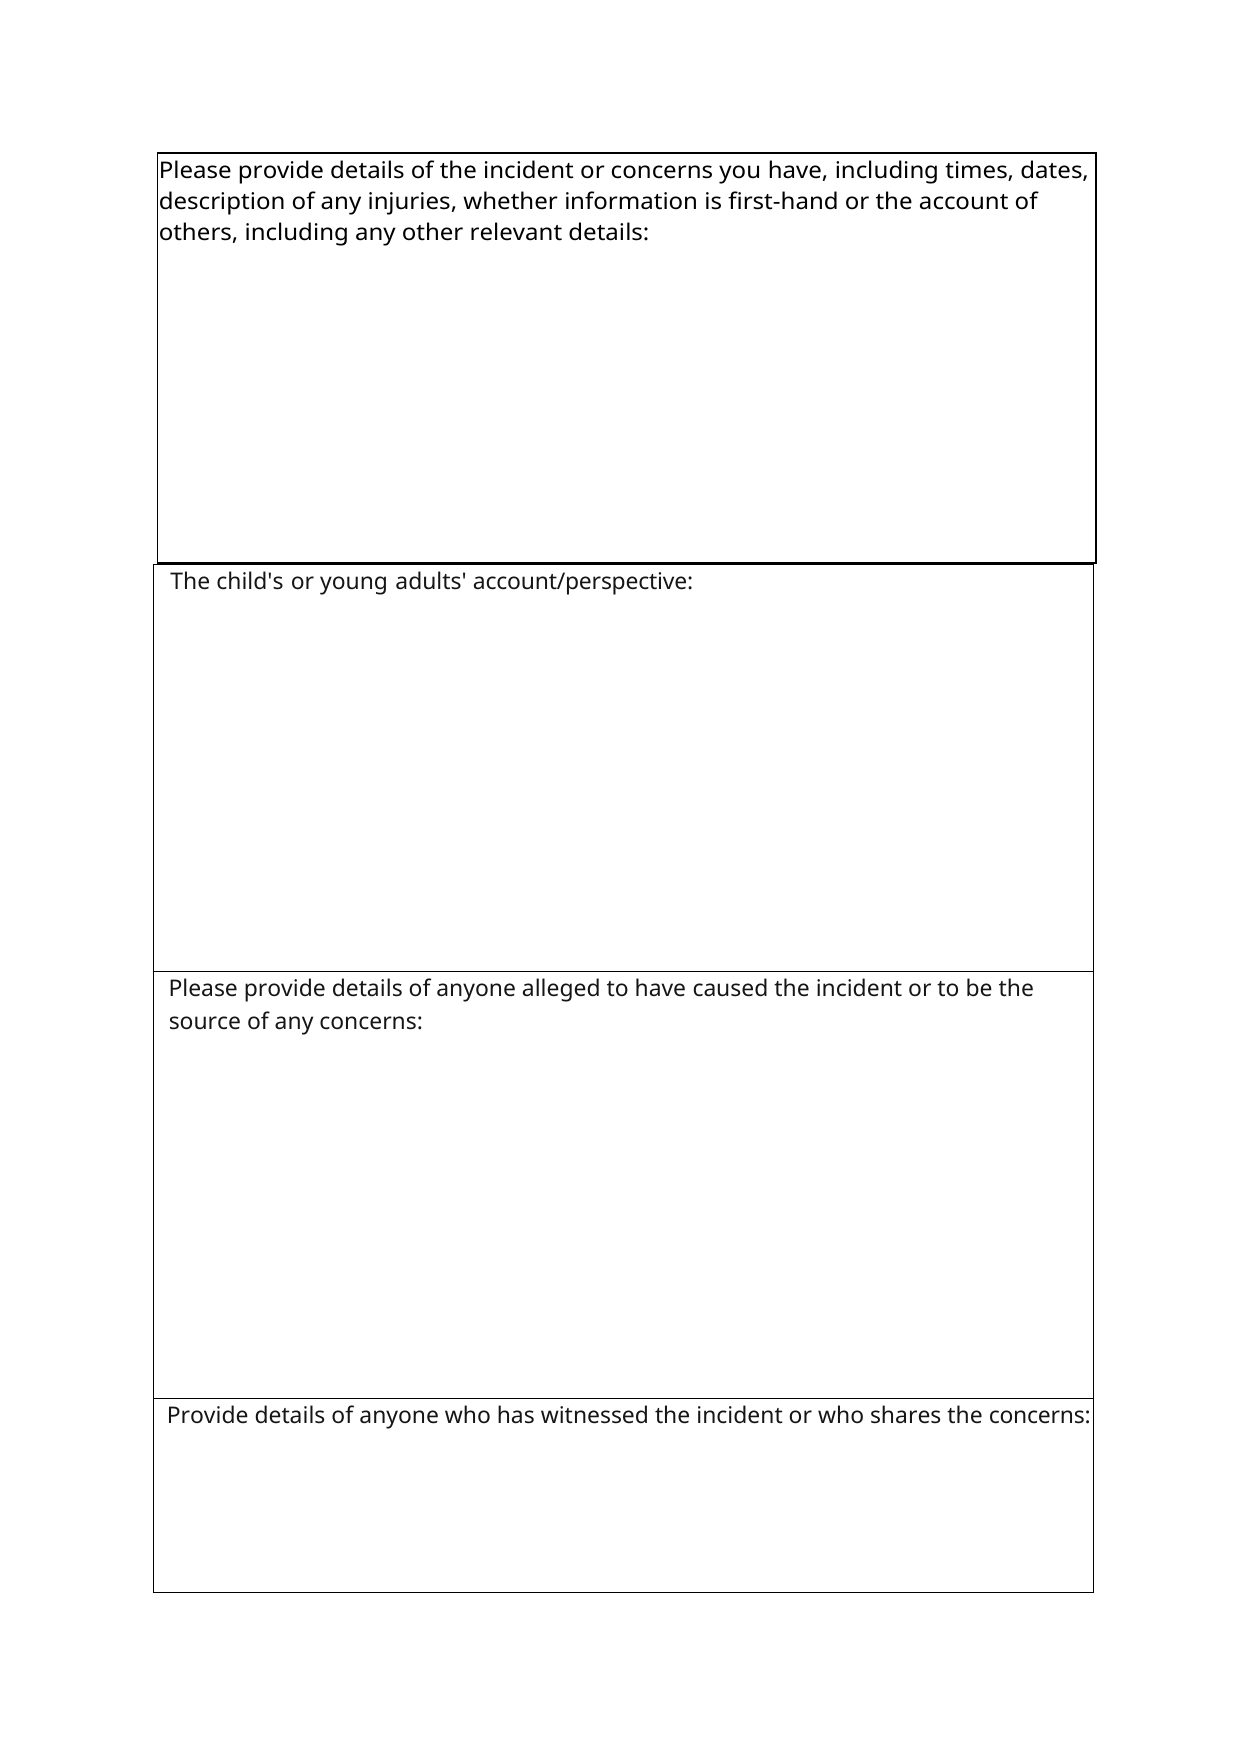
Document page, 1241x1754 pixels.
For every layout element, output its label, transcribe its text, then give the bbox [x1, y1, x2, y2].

table_cell Please provide details of the incident or concerns you have, including times, dates, description of any injuries, whether information is first-hand or the account of others, including any other relevant details: [158, 154, 1095, 562]
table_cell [154, 1399, 1093, 1592]
table_cell Please provide details of anyone alleged to have caused the incident or to be the source of any concerns: [154, 972, 1093, 1398]
table_header The child's or young adults' account/perspective: [154, 565, 1093, 971]
